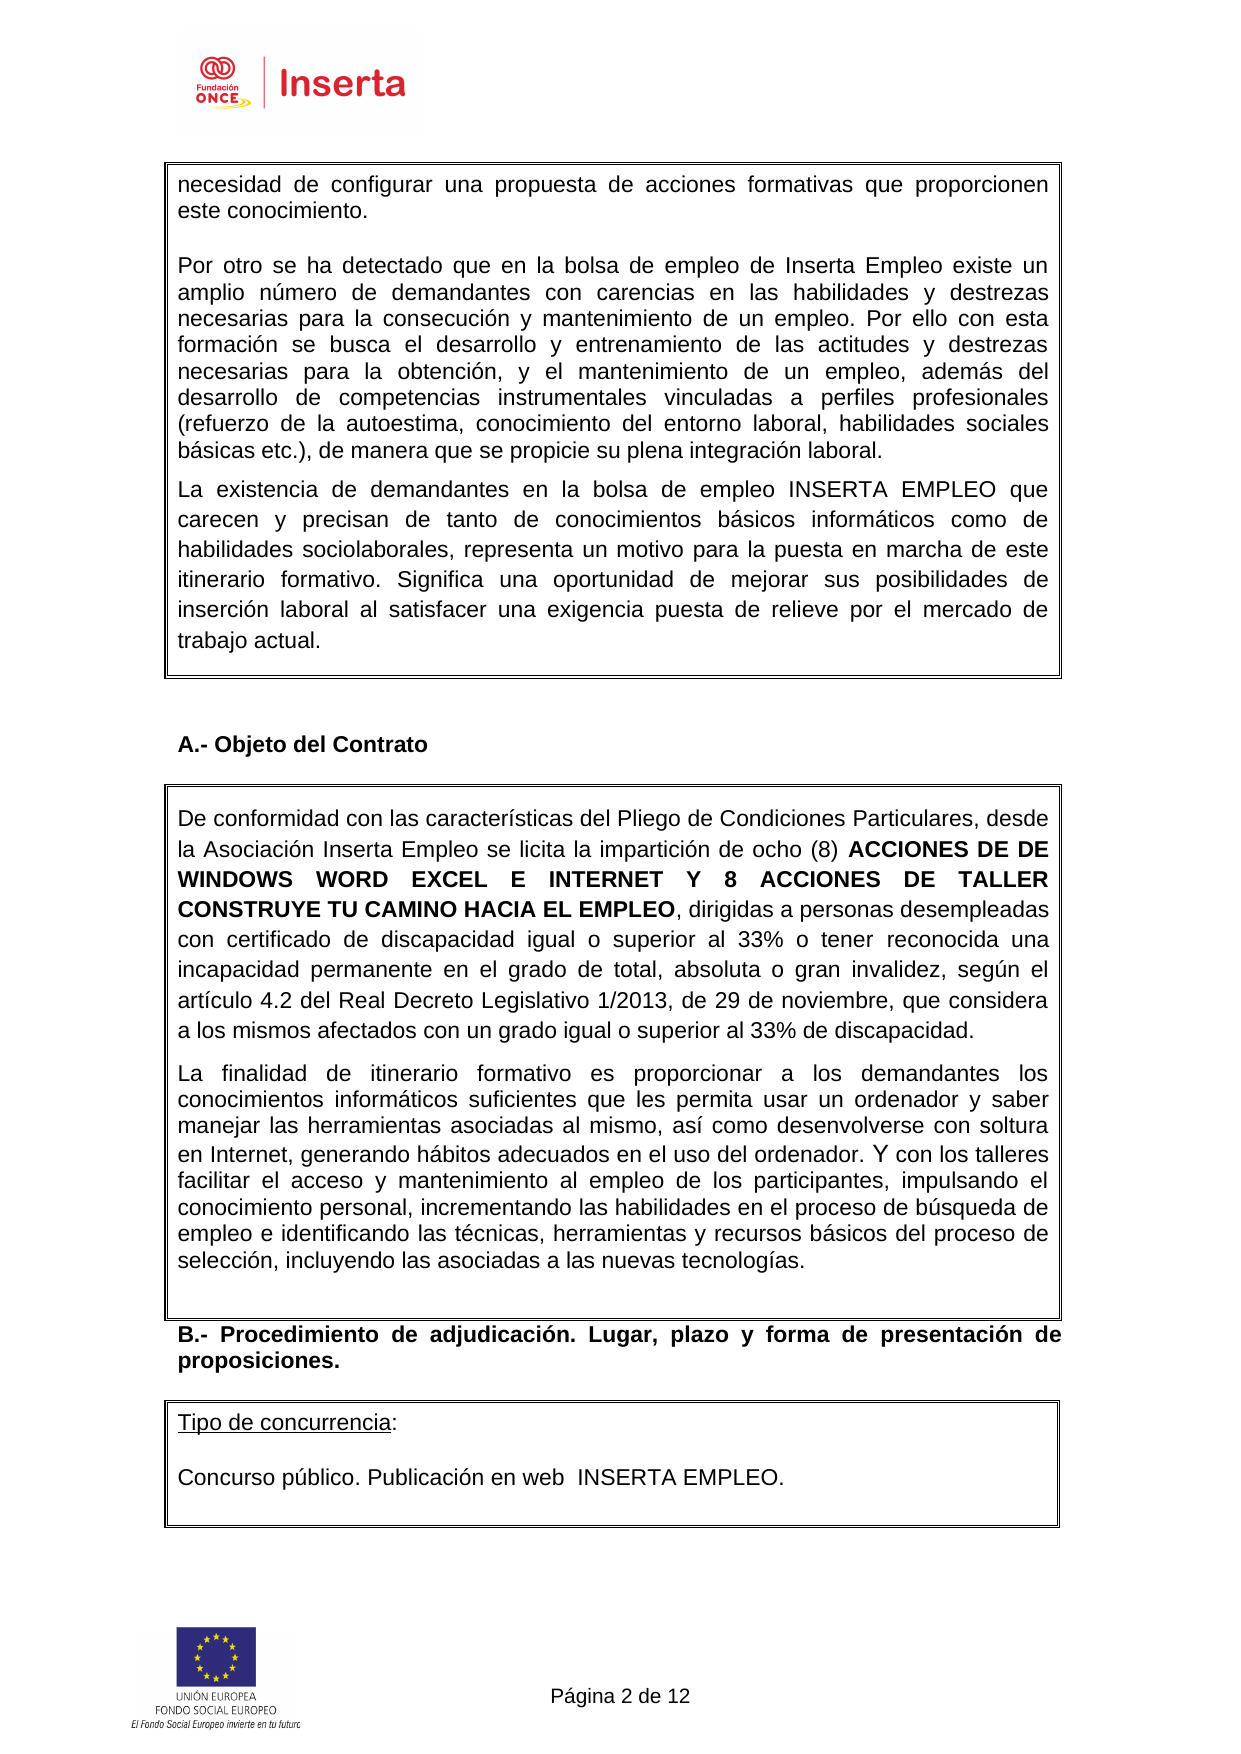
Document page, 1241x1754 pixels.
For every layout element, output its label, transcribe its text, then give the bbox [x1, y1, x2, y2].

table_header De conformidad con las características del Pliego de Condiciones Particulares, desde la Asociación Inserta Empleo se licita la impartición de ocho (8) ACCIONES DE DE WINDOWS WORD EXCEL E INTERNET Y 8 ACCIONES DE TALLER CONSTRUYE TU CAMINO HACIA EL EMPLEO, dirigidas a personas desempleadas con certificado de discapacidad igual o superior al 33% o tener reconocida una incapacidad permanente en el grado de total, absoluta o gran invalidez, según el artículo 4.2 del Real Decreto Legislativo 1/2013, de 29 de noviembre, que considera a los mismos afectados con un grado igual o superior al 33% de discapacidad. La finalidad de itinerario formativo es proporcionar a los demandantes los conocimientos informáticos suficientes que les permita usar un ordenador y saber manejar las herramientas asociadas al mismo, así como desenvolverse con soltura en Internet, generando hábitos adecuados en el uso del ordenador. Y con los talleres facilitar el acceso y mantenimiento al empleo de los participantes, impulsando el conocimiento personal, incrementando las habilidades en el proceso de búsqueda de empleo e identificando las técnicas, herramientas y recursos básicos del proceso de selección, incluyendo las asociadas a las nuevas tecnologías. [168, 787, 1059, 1318]
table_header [168, 165, 1059, 675]
picture [131, 1627, 300, 1730]
text B.- Procedimiento de adjudicación. Lugar, plazo y forma de presentación de proposiciones. [177, 1321, 1063, 1373]
picture [177, 29, 421, 137]
text A.- Objeto del Contrato [177, 731, 1063, 757]
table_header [168, 1403, 1057, 1525]
